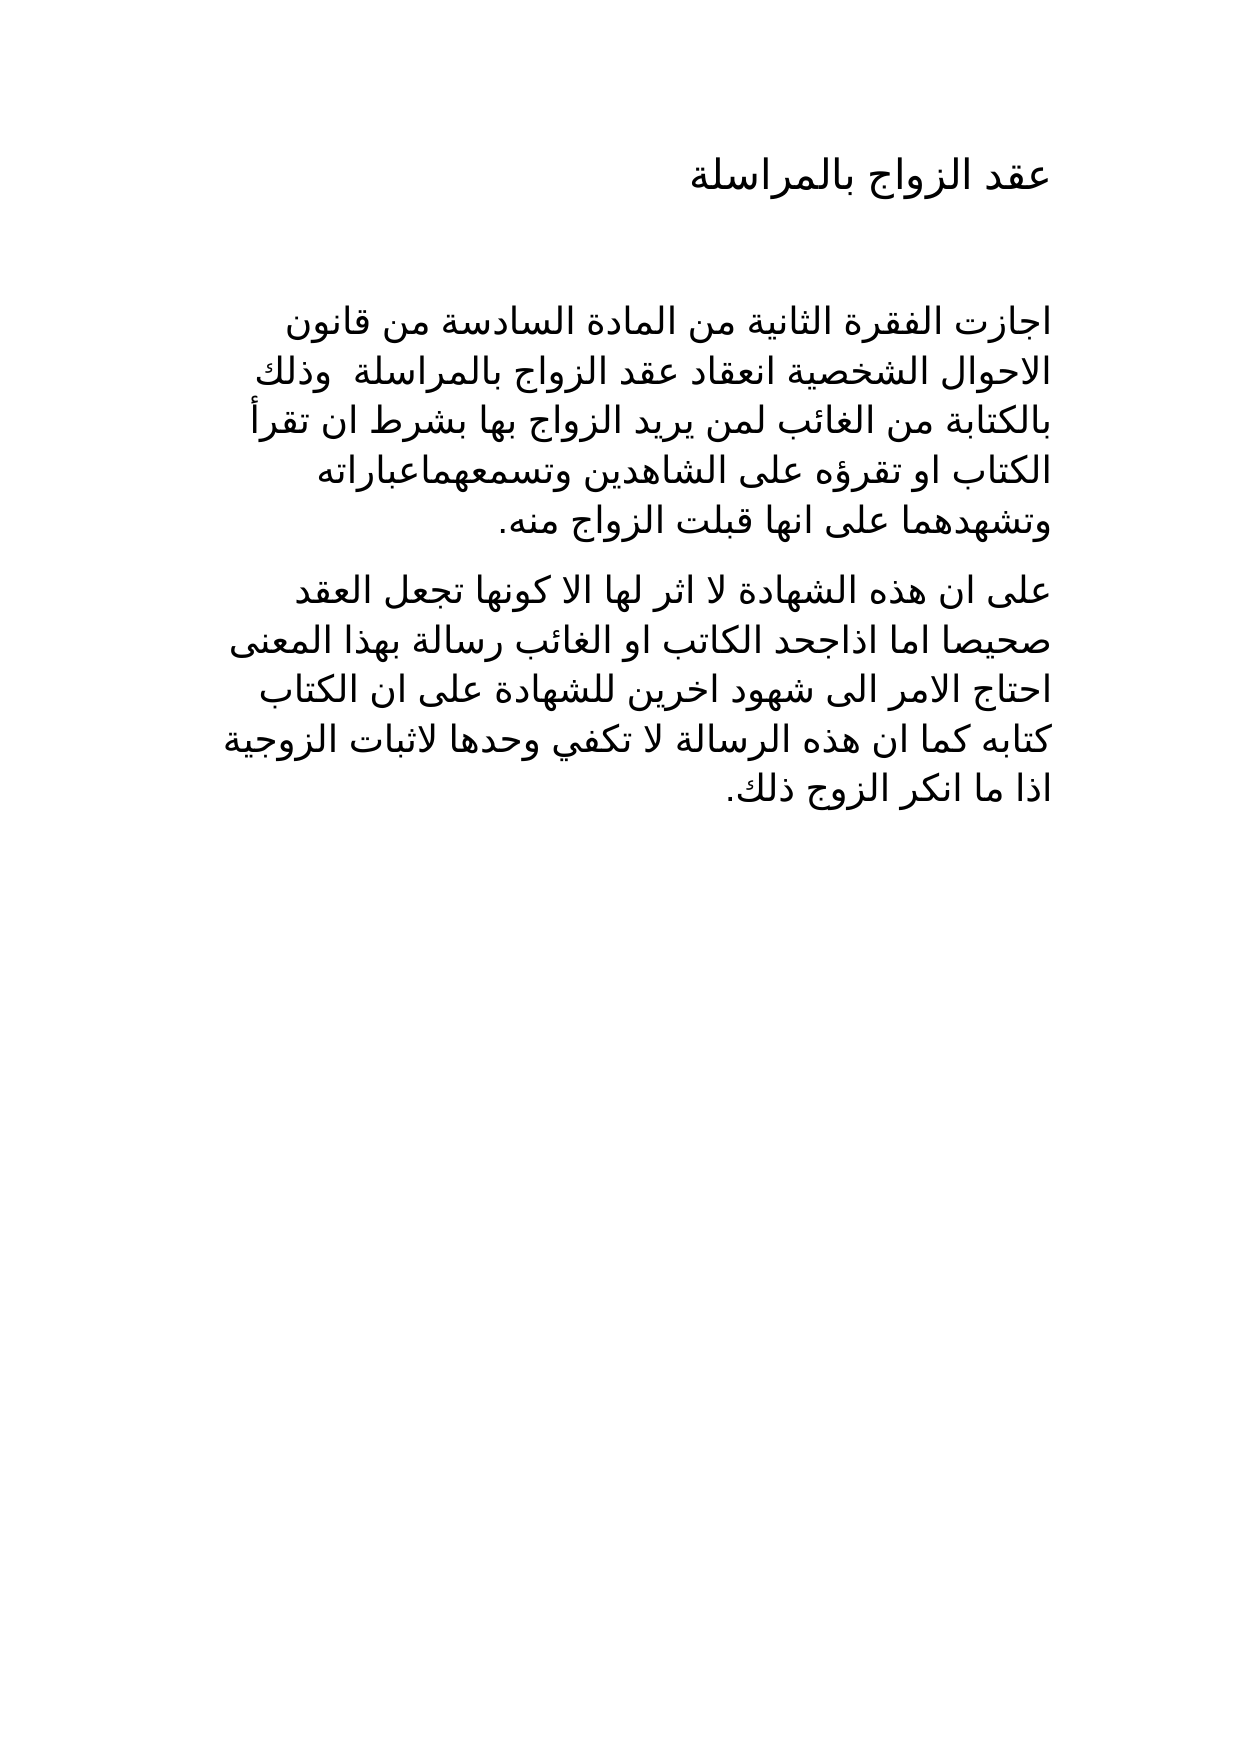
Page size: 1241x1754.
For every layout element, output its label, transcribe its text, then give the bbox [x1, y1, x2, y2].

text عقد الزواج بالمراسلة [187, 150, 1053, 198]
text اجازت الفقرة الثانية من المادة السادسة من قانون الاحوال الشخصية انعقاد عقد الزواج بالمراسلة وذلك بالكتابة من الغائب لمن يريد الزواج بها بشرط ان تقرأ الكتاب او تقرؤه على الشاهدين وتسمعهماعباراته وتشهدهما على انها قبلت الزواج منه. [187, 299, 1053, 541]
text على ان هذه الشهادة لا اثر لها الا كونها تجعل العقد صحيصا اما اذاجحد الكاتب او الغائب رسالة بهذا المعنى احتاج الامر الى شهود اخرين للشهادة على ان الكتاب كتابه كما ان هذه الرسالة لا تكفي وحدها لاثبات الزوجية اذا ما انكر الزوج ذلك. [187, 568, 1053, 810]
